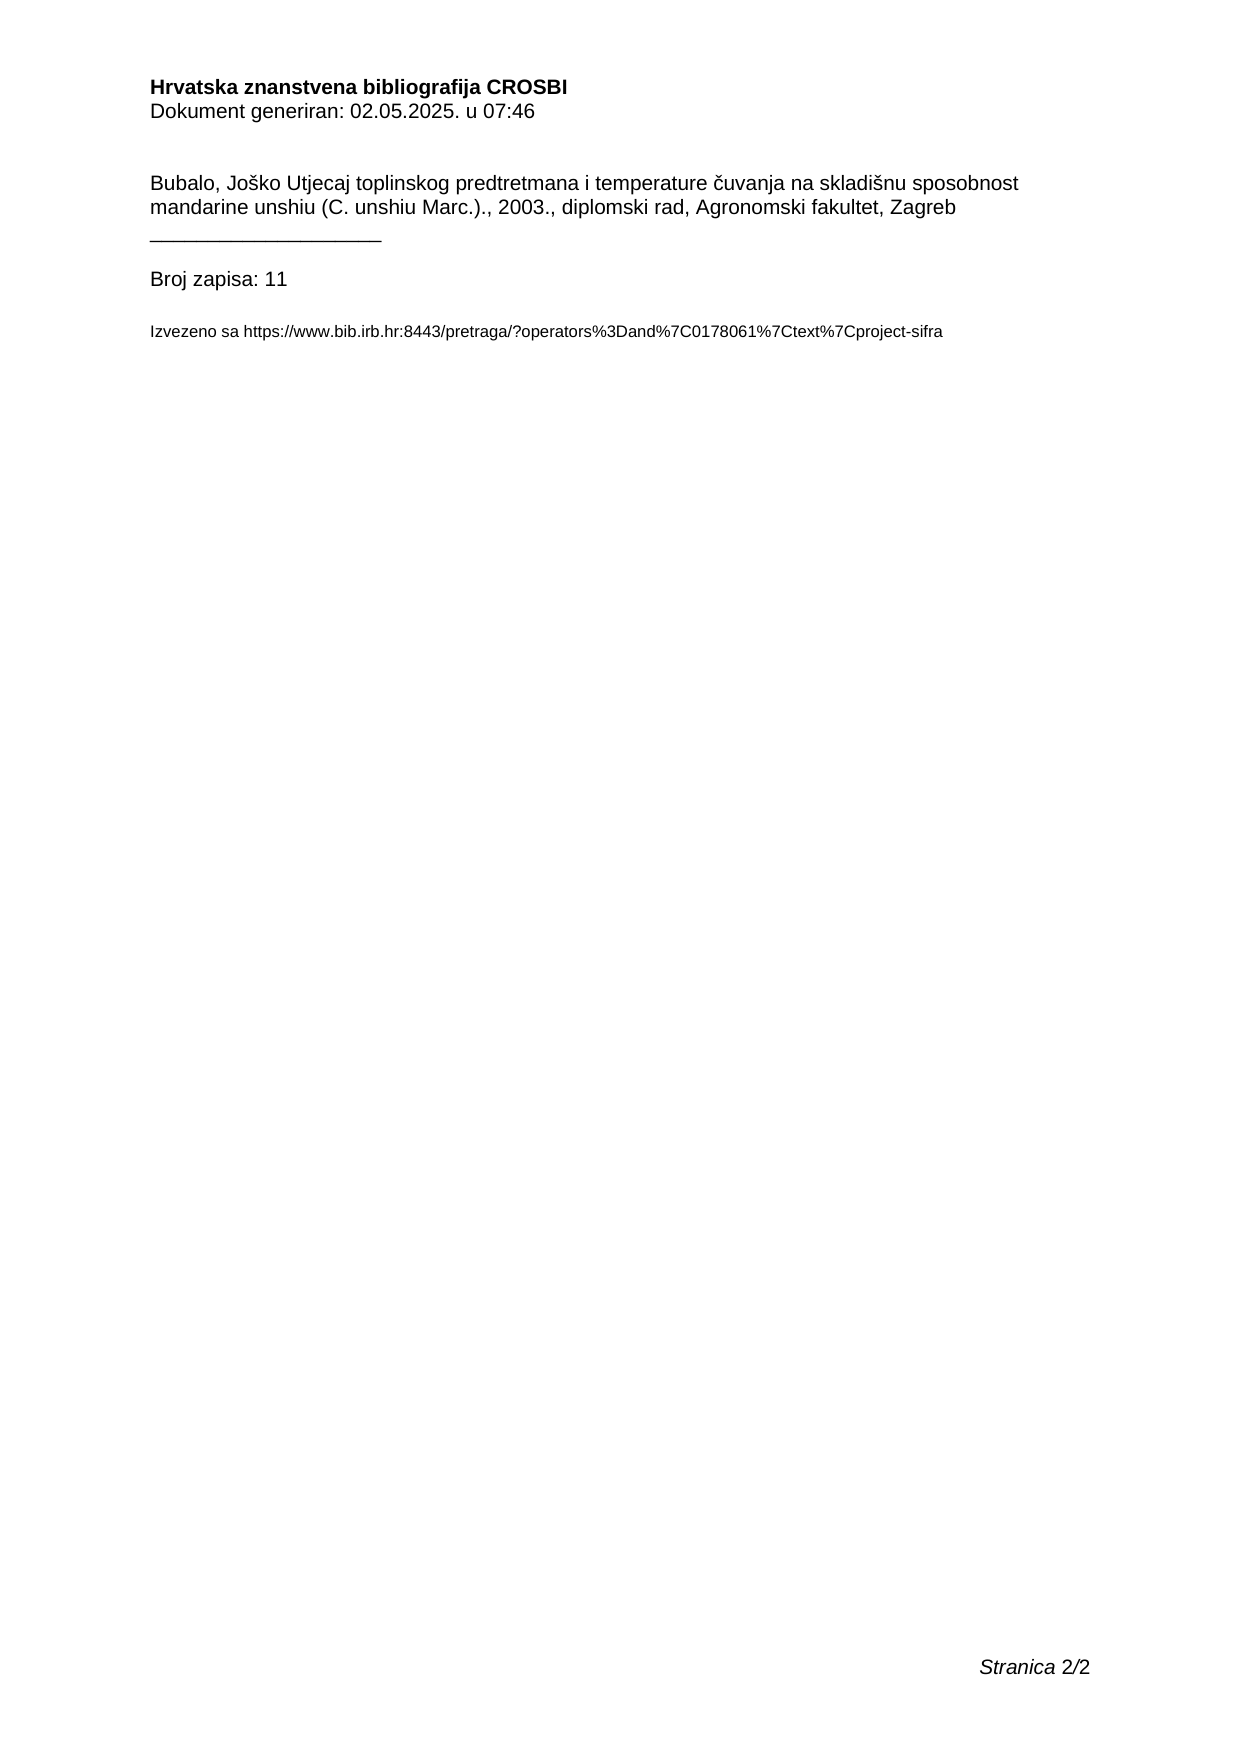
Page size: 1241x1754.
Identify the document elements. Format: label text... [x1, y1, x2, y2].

text Izvezeno sa https://www.bib.irb.hr:8443/pretraga/?operators%3Dand%7C0178061%7Ctext%7Cproject-sifra [150, 322, 1090, 341]
text ____________________ [150, 219, 1090, 243]
text Bubalo, Joško [150, 171, 1090, 219]
text Broj zapisa: 11 [150, 267, 1090, 291]
